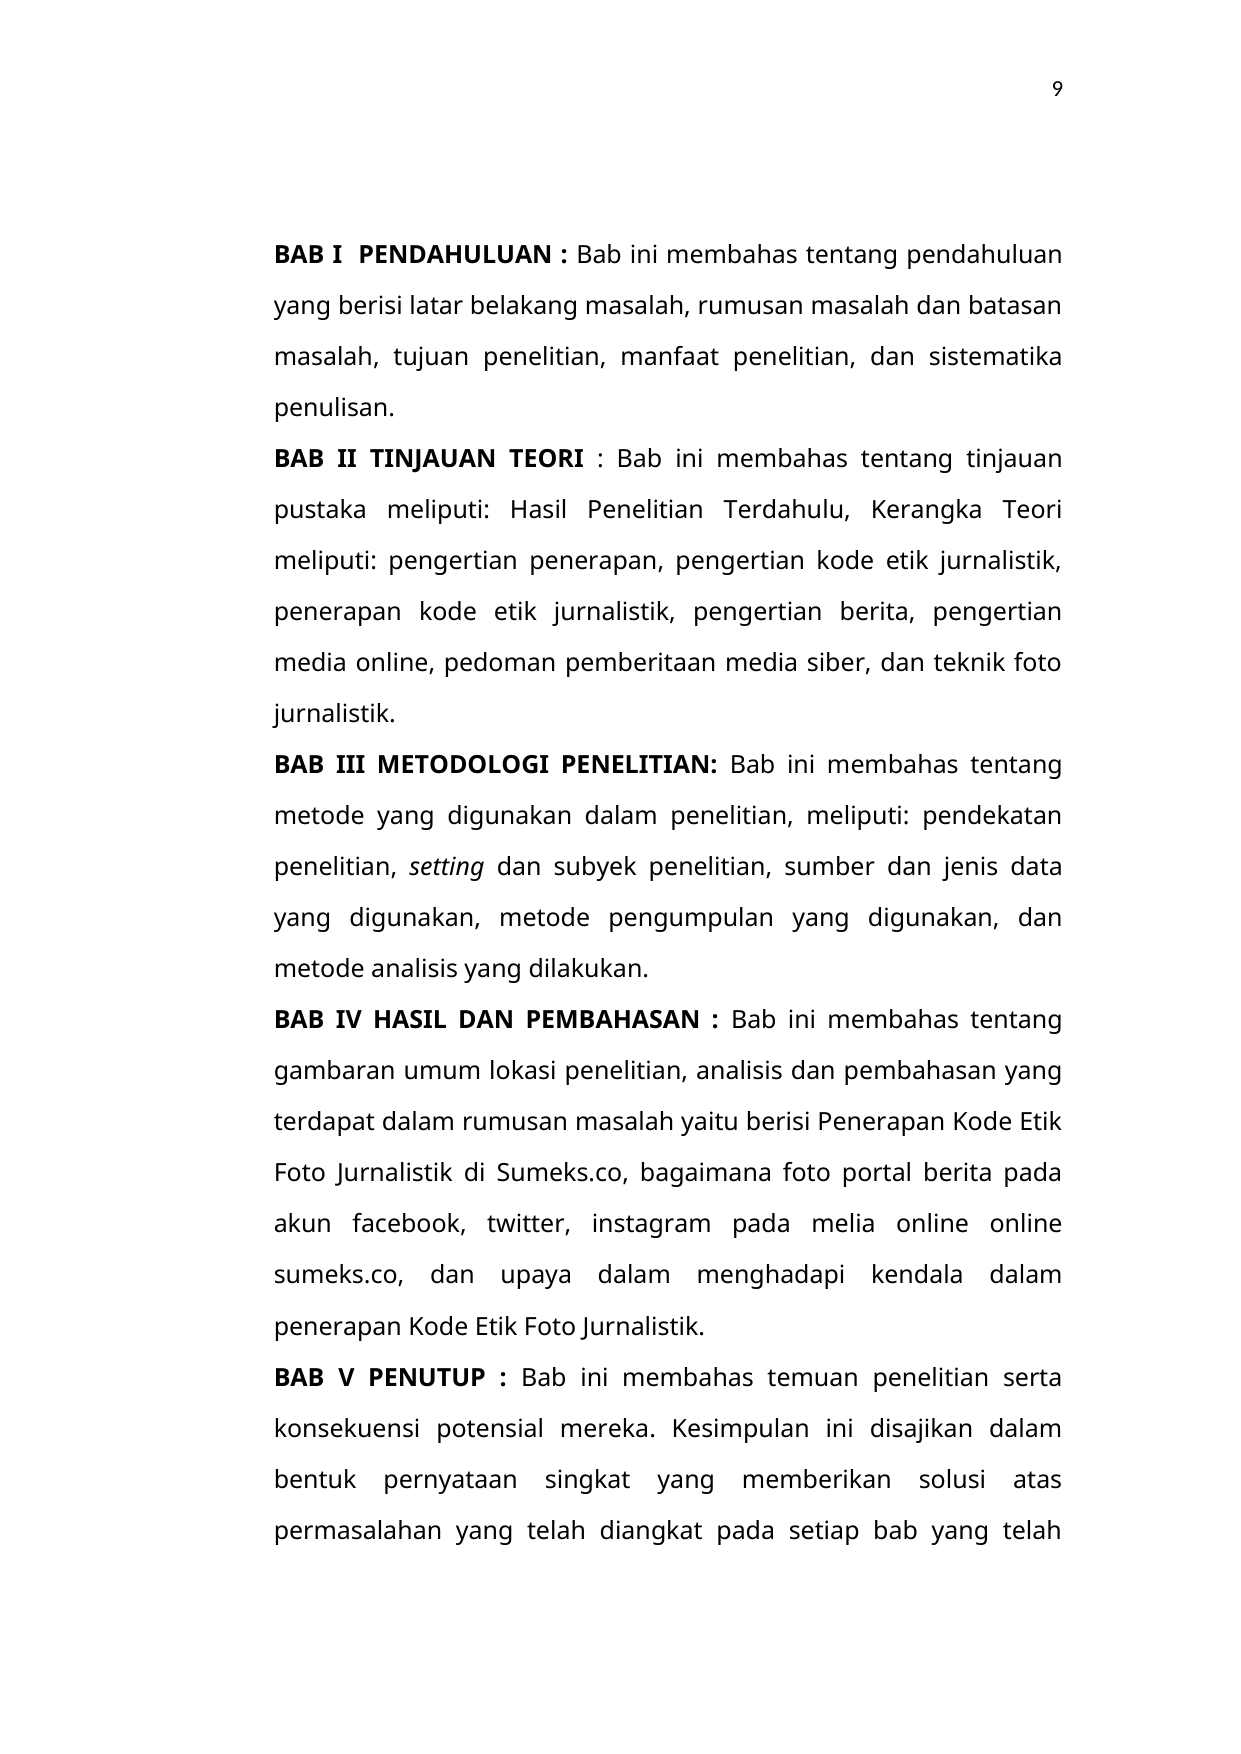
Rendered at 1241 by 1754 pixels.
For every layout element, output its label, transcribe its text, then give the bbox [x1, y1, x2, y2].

text BAB III METODOLOGI PENELITIAN: Bab ini membahas tentang metode yang digunakan dalam penelitian, meliputi: pendekatan penelitian, setting dan subyek penelitian, sumber dan jenis data yang digunakan, metode pengumpulan yang digunakan, dan metode analisis yang dilakukan. [273, 747, 1063, 985]
text BAB IV HASIL DAN PEMBAHASAN : Bab ini membahas tentang gambaran umum lokasi penelitian, analisis dan pembahasan yang terdapat dalam rumusan masalah yaitu berisi Penerapan Kode Etik Foto Jurnalistik di Sumeks.co, bagaimana foto portal berita pada akun facebook, twitter, instagram pada melia online online sumeks.co, dan upaya dalam menghadapi kendala dalam penerapan Kode Etik Foto Jurnalistik. [273, 1002, 1063, 1342]
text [273, 1359, 1063, 1546]
text BAB II TINJAUAN TEORI : Bab ini membahas tentang tinjauan pustaka meliputi: Hasil Penelitian Terdahulu, Kerangka Teori meliputi: pengertian penerapan, pengertian kode etik jurnalistik, penerapan kode etik jurnalistik, pengertian berita, pengertian media online, pedoman pemberitaan media siber, dan teknik foto jurnalistik. [273, 440, 1063, 730]
text BAB I PENDAHULUAN : Bab ini membahas tentang pendahuluan yang berisi latar belakang masalah, rumusan masalah dan batasan masalah, tujuan penelitian, manfaat penelitian, dan sistematika penulisan. [273, 236, 1063, 423]
